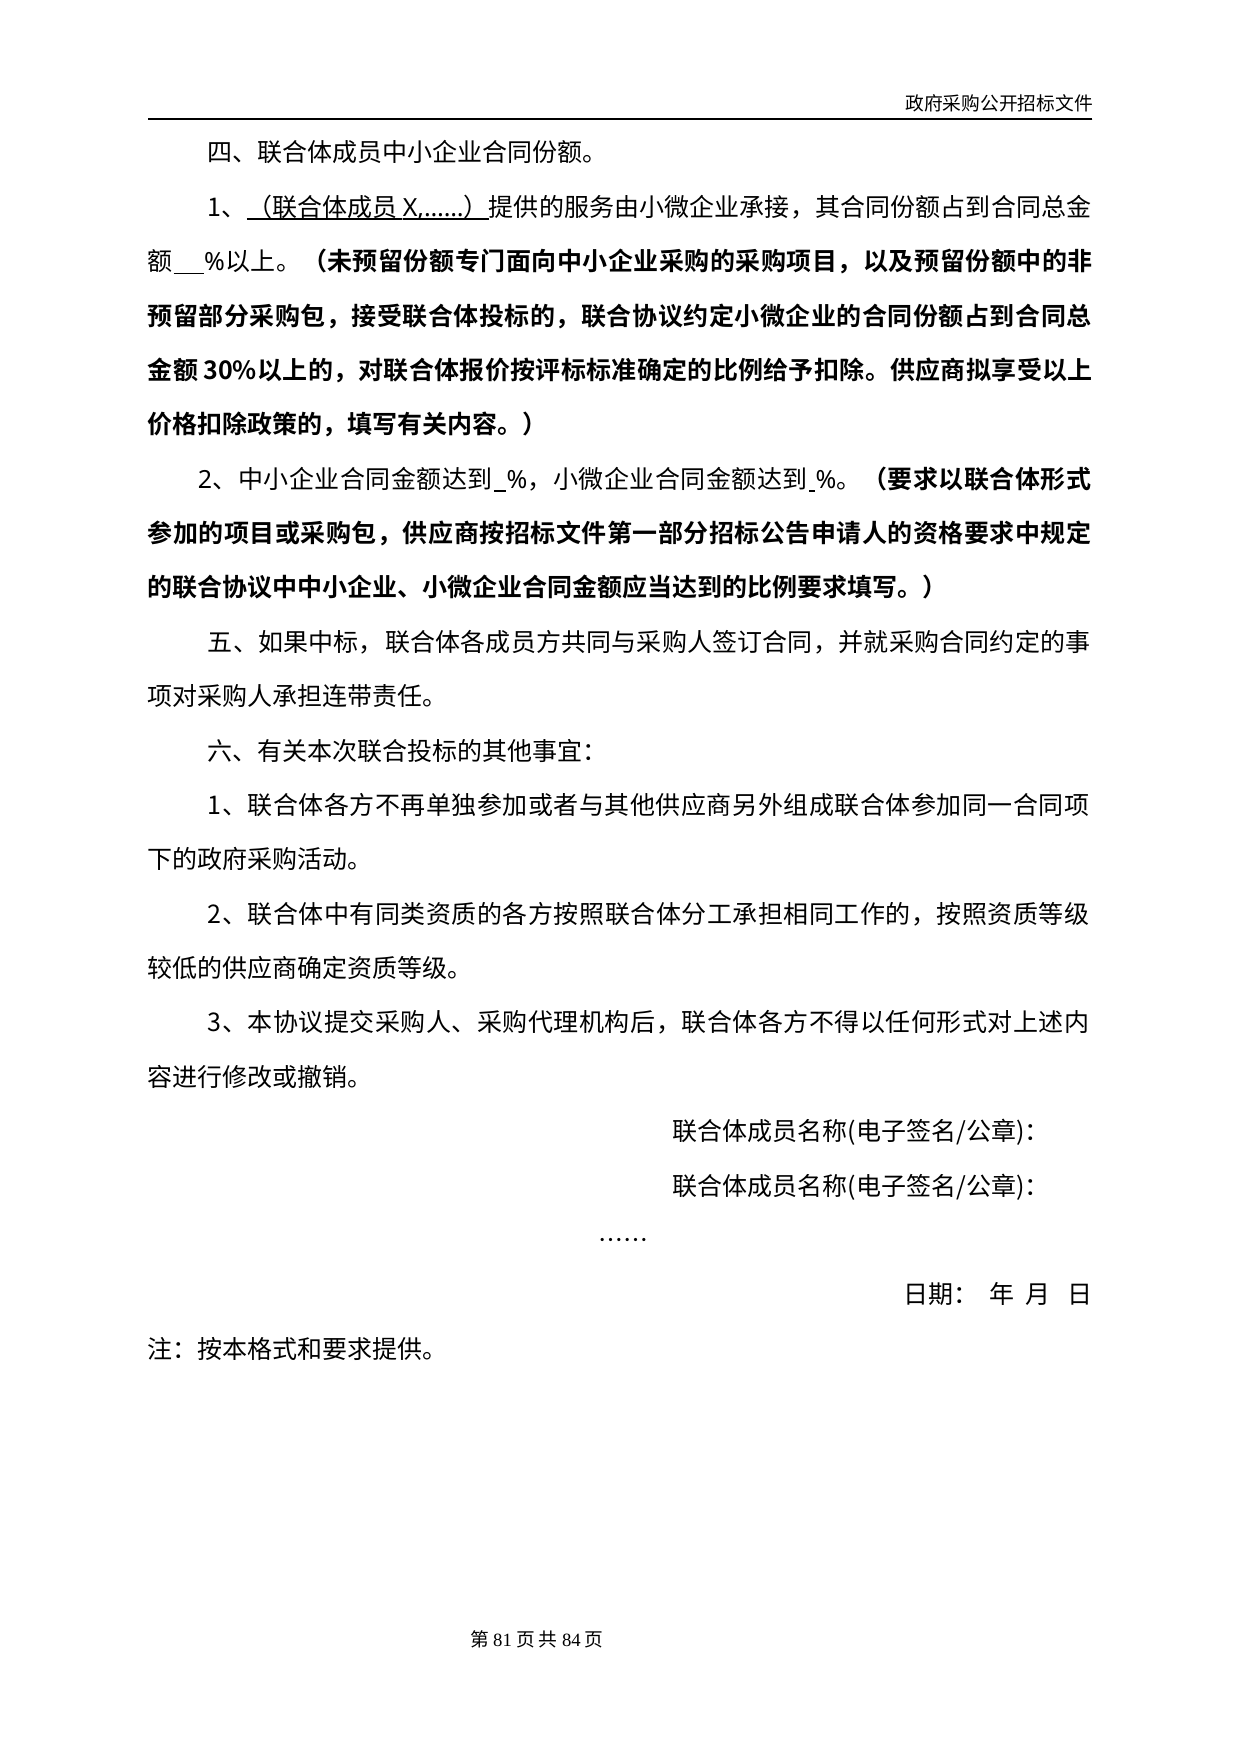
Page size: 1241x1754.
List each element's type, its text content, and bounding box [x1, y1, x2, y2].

text 四、联合体成员中小企业合同份额。 [148, 133, 1092, 169]
text …… [148, 1220, 992, 1257]
text 日期： 年 月 日 [148, 1275, 1092, 1311]
text 2、联合体中有同类资质的各方按照联合体分工承担相同工作的，按照资质等级较低的供应商确定资质等级。 [148, 894, 1092, 985]
text 联合体成员名称(电子签名/公章)： [148, 1112, 1092, 1148]
text 1、（联合体成员X,……）提供的服务由小微企业承接，其合同份额占到合同总金额 %以上。（未预留份额专门面向中小企业采购的采购项目，以及预留份额中的非预留部分采购包，接受联合体投标的，联合协议约定小微企业的合同份额占到合同总金额30%以上的，对联合体报价按评标标准确定的比例给予扣除。供应商拟享受以上价格扣除政策的，填写有关内容。） [148, 187, 1092, 441]
text 五、如果中标，联合体各成员方共同与采购人签订合同，并就采购合同约定的事项对采购人承担连带责任。 [148, 622, 1092, 713]
text 3、本协议提交采购人、采购代理机构后，联合体各方不得以任何形式对上述内容进行修改或撤销。 [148, 1003, 1092, 1093]
text 注：按本格式和要求提供。 [148, 1329, 1049, 1365]
text 联合体成员名称(电子签名/公章)： [148, 1166, 1092, 1202]
text 1、联合体各方不再单独参加或者与其他供应商另外组成联合体参加同一合同项下的政府采购活动。 [148, 785, 1092, 876]
text 2、中小企业合同金额达到 %，小微企业合同金额达到 %。（要求以联合体形式参加的项目或采购包，供应商按招标文件第一部分招标公告申请人的资格要求中规定的联合协议中中小企业、小微企业合同金额应当达到的比例要求填写。） [148, 459, 1092, 604]
text 六、有关本次联合投标的其他事宜： [148, 731, 1092, 767]
